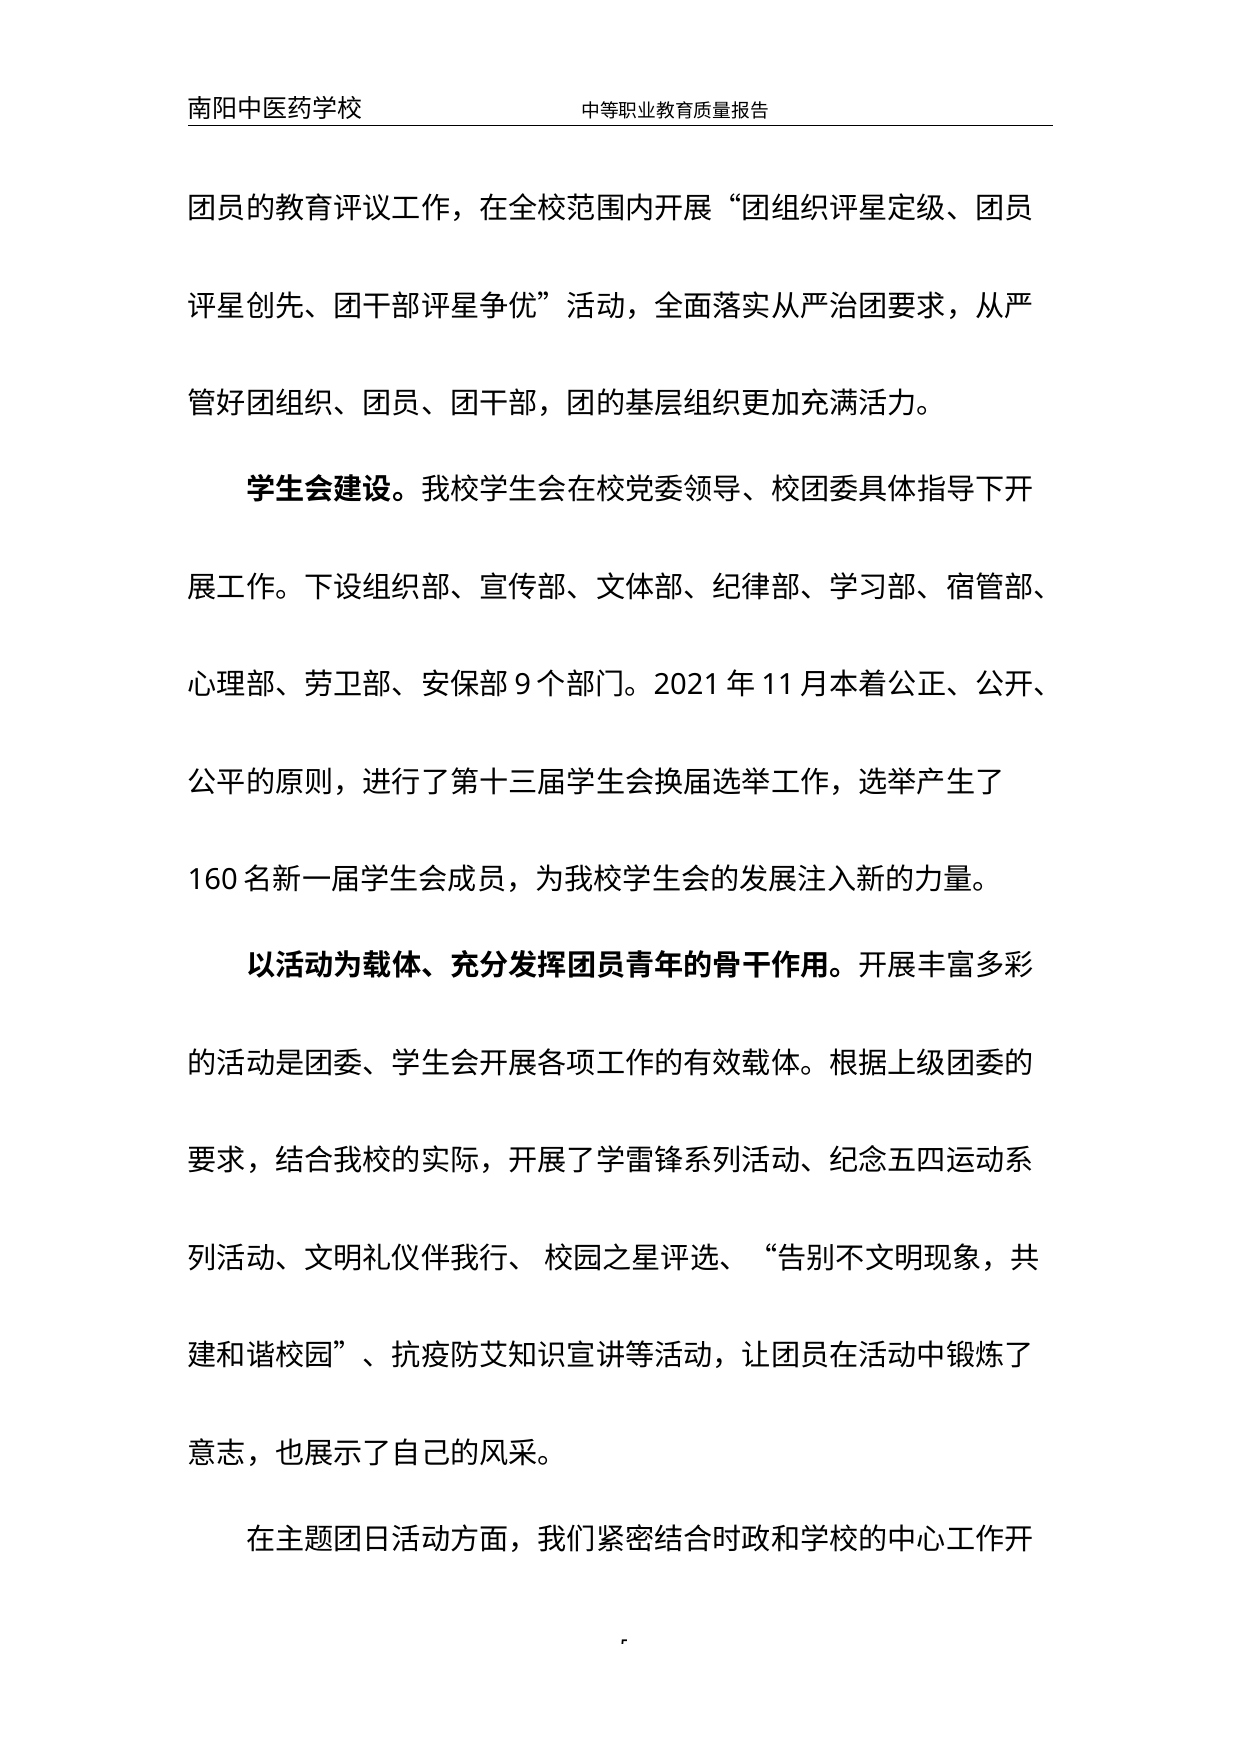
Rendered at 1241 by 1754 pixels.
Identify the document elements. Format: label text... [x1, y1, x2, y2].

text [187, 1504, 1053, 1569]
text 以活动为载体、充分发挥团员青年的骨干作用。开展丰富多彩的活动是团委、学生会开展各项工作的有效载体。根据上级团委的要求，结合我校的实际，开展了学雷锋系列活动、纪念五四运动系列活动、文明礼仪伴我行、 校园之星评选、“告别不文明现象，共建和谐校园”、抗疫防艾知识宣讲等活动，让团员在活动中锻炼了意志，也展示了自己的风采。 [187, 931, 1053, 1483]
text 学生会建设。我校学生会在校党委领导、校团委具体指导下开展工作。下设组织部、宣传部、文体部、纪律部、学习部、宿管部、心理部、劳卫部、安保部9个部门。2021年11月本着公正、公开、公平的原则，进行了第十三届学生会换届选举工作，选举产生了160名新一届学生会成员，为我校学生会的发展注入新的力量。 [187, 454, 1053, 909]
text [187, 173, 1053, 433]
